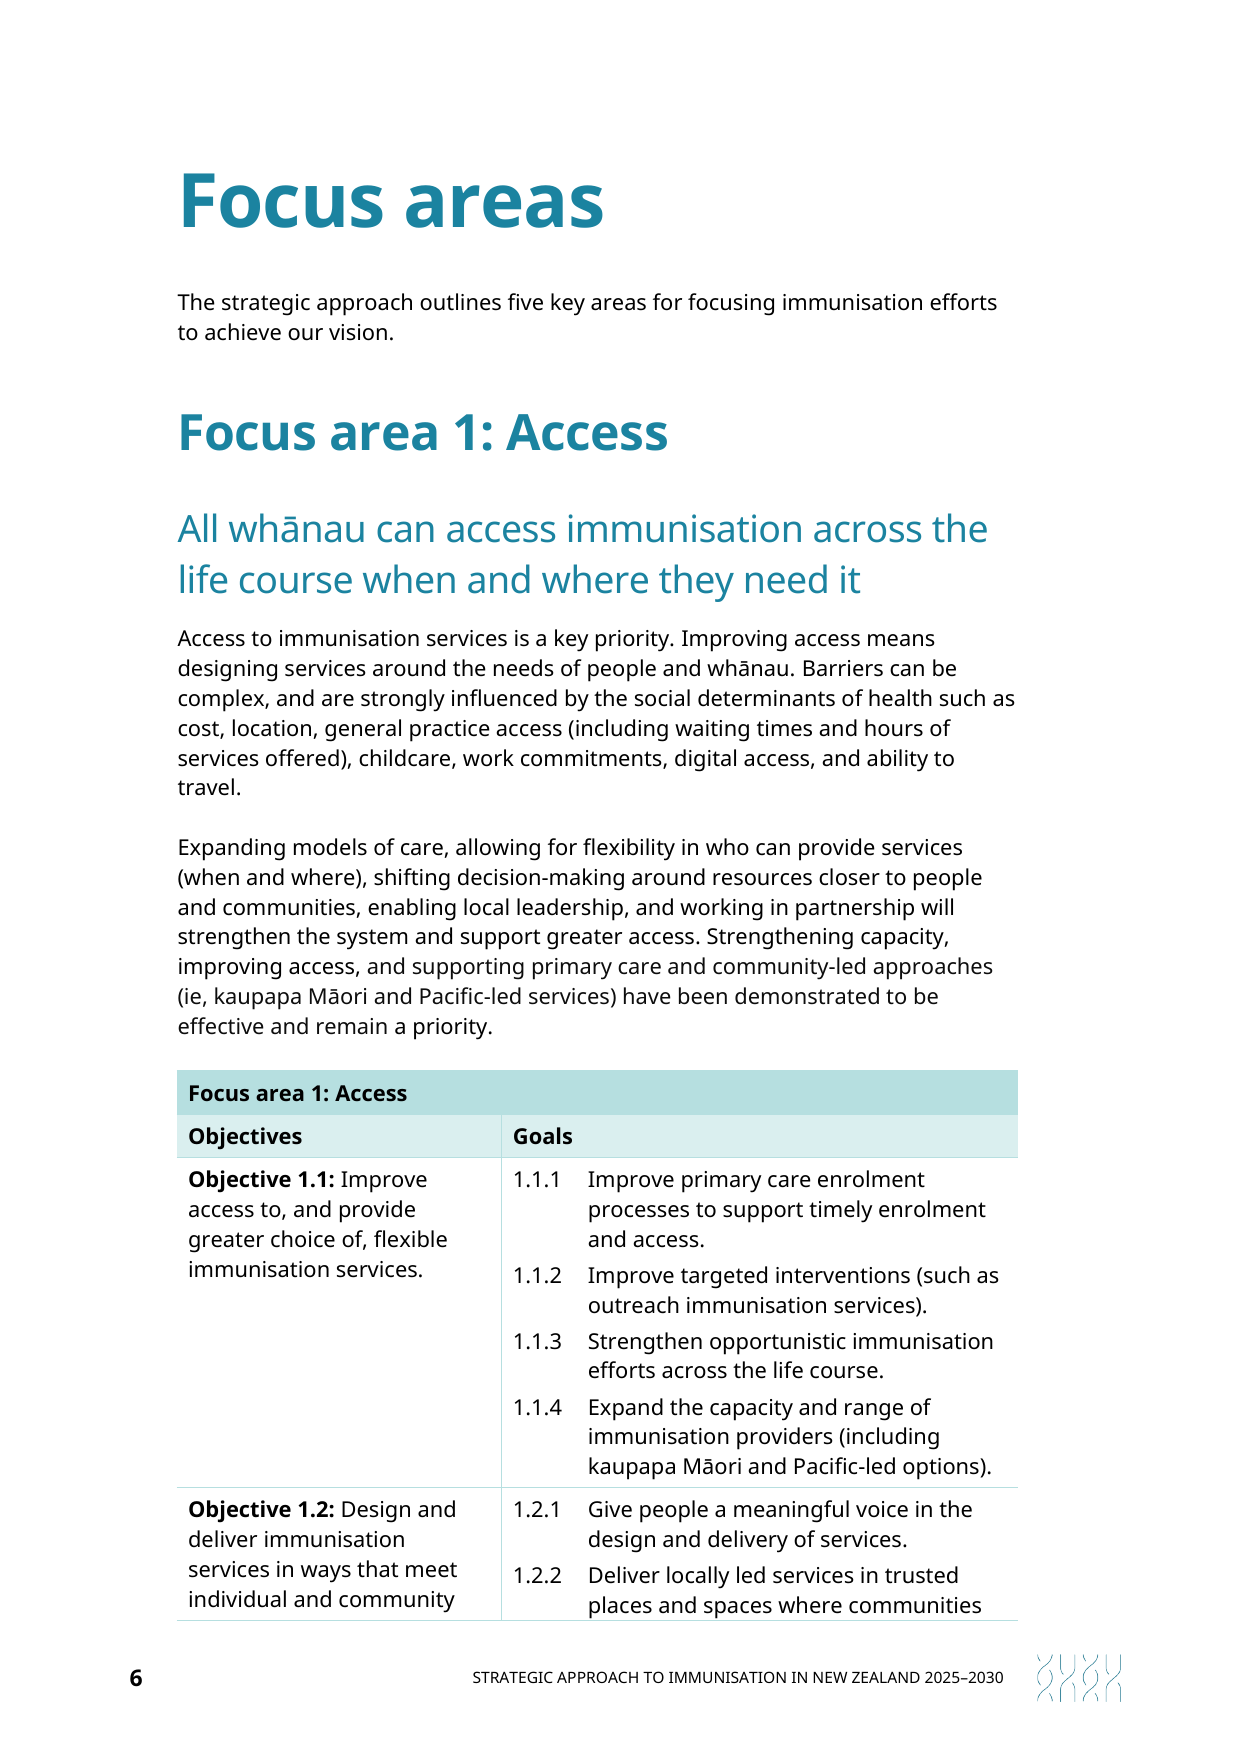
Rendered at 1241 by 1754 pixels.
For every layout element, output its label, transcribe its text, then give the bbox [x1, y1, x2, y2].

subtitle Focus area 1: Access [177, 397, 1019, 465]
subtitle Focus areas [177, 148, 1019, 250]
table_cell Objective 1.1: Improve access to, and provide greater choice of, flexible immunisation services. [177, 1158, 501, 1487]
text The strategic approach outlines five key areas for focusing immunisation efforts to achieve our vision. [177, 287, 1019, 347]
table_cell Objectives [177, 1115, 501, 1157]
table_cell Objective 1.2: Design and deliver immunisation services in ways that meet individual and community needs. [177, 1488, 501, 1620]
text Access to immunisation services is a key priority. Improving access means designing services around the needs of people and whānau. Barriers can be complex, and are strongly influenced by the social determinants of health such as cost, location, general practice access (including waiting times and hours of services offered), childcare, work commitments, digital access, and ability to travel. [177, 623, 1019, 802]
table_header Focus area 1: Access [177, 1071, 1018, 1114]
text Expanding models of care, allowing for flexibility in who can provide services (when and where), shifting decision-making around resources closer to people and communities, enabling local leadership, and working in partnership will strengthen the system and support greater access. Strengthening capacity, improving access, and supporting primary care and community-led approaches (ie, kaupapa Māori and Pacific-led services) have been demonstrated to be effective and remain a priority. [177, 832, 1019, 1041]
table_cell Goals [502, 1115, 1018, 1157]
table_cell Improve primary care enrolment processes to support timely enrolment and access. Improve targeted interventions (such as outreach immunisation services). Strengthen opportunistic immunisation efforts across the life course. Expand the capacity and range of immunisation providers (including kaupapa Māori and Pacific-led options). [502, 1158, 1018, 1487]
subtitle All whānau can access immunisation across the life course when and where they need it [177, 503, 1019, 605]
